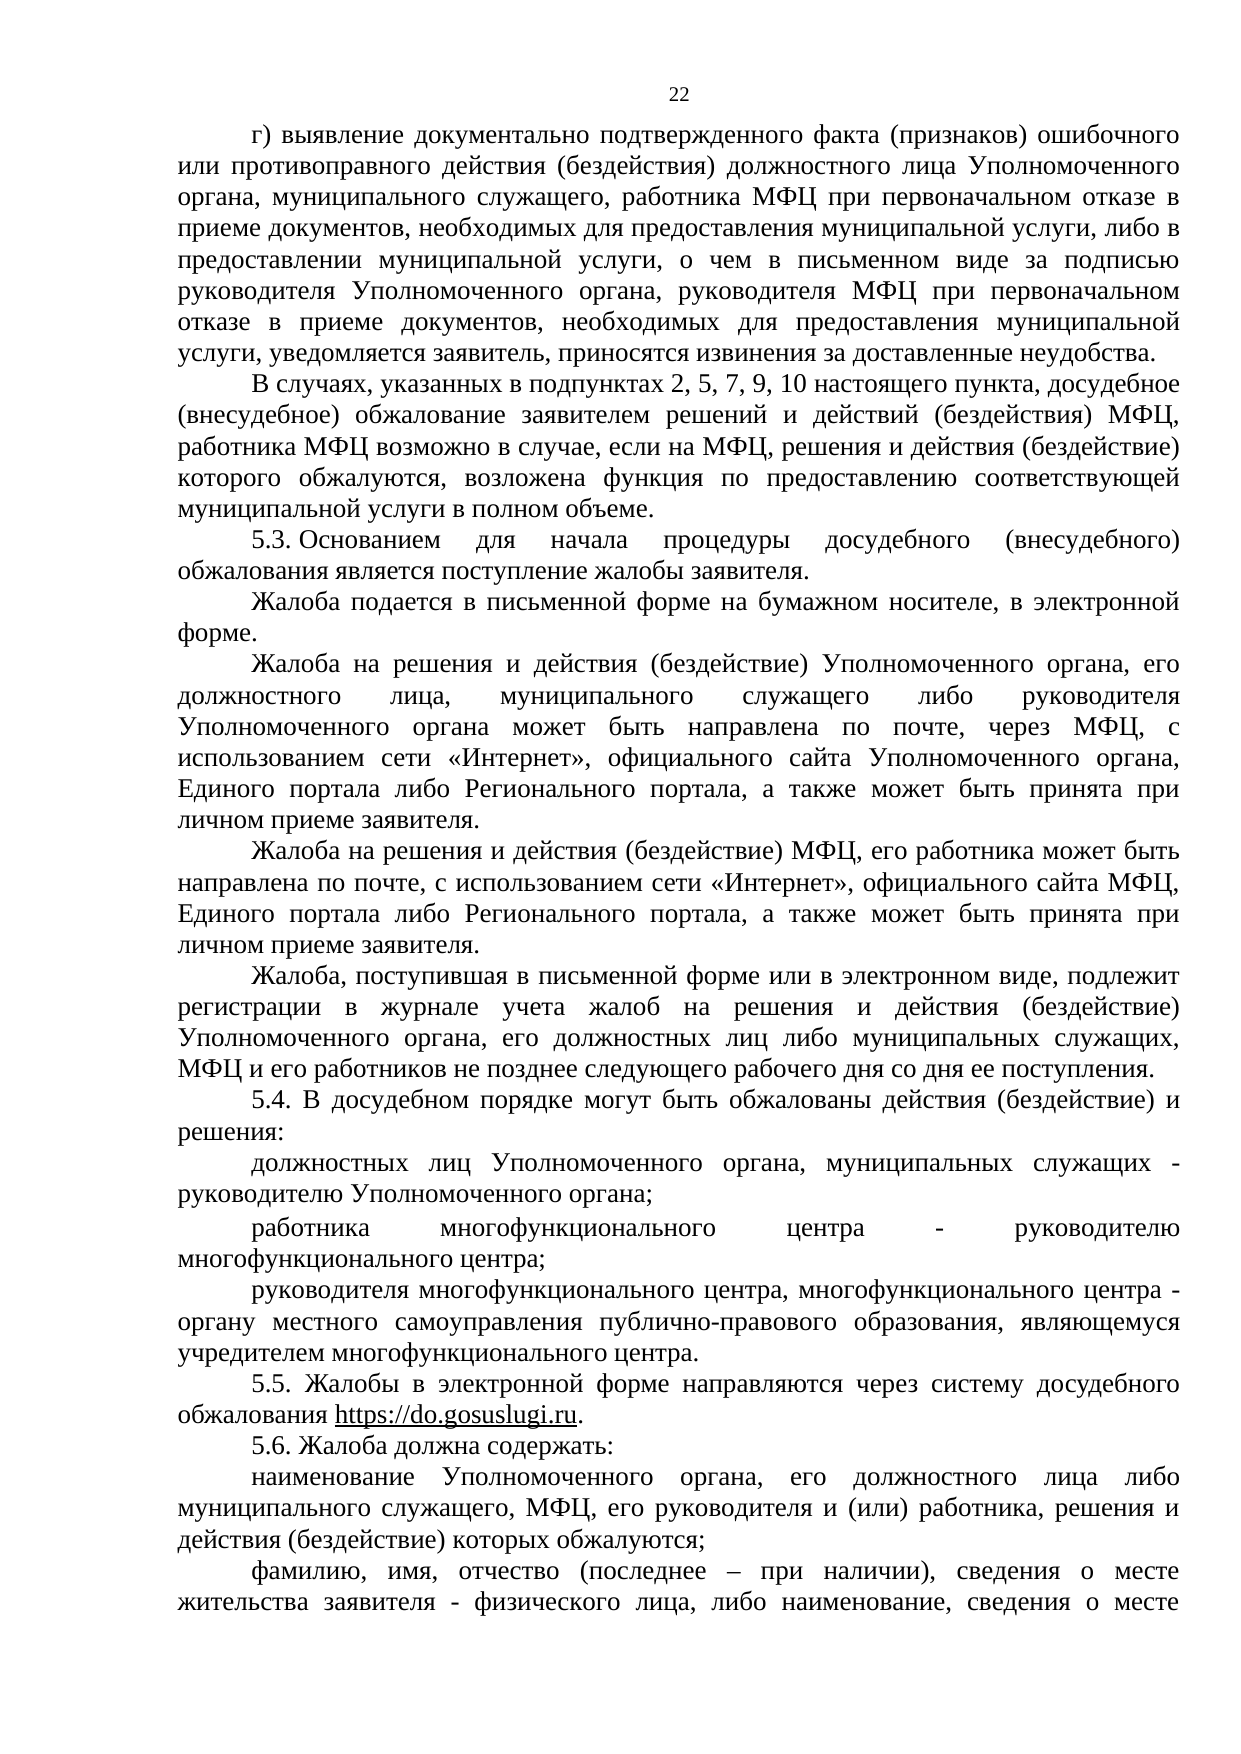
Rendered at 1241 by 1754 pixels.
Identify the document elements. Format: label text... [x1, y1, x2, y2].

text 5.4. В досудебном порядке могут быть обжалованы действия (бездействие) и решения: [177, 1084, 1181, 1146]
text Жалоба на решения и действия (бездействие) МФЦ, его работника может быть направлена по почте, с использованием сети «Интернет», официального сайта МФЦ, Единого портала либо Регионального портала, а также может быть принята при личном приеме заявителя. [177, 834, 1181, 959]
text 5.5. Жалобы в электронной форме направляются через систему досудебного обжалования https://do.gosuslugi.ru. [177, 1367, 1181, 1429]
text руководителя многофункционального центра, многофункционального центра - органу местного самоуправления публично-правового образования, являющемуся учредителем многофункционального центра. [177, 1273, 1181, 1367]
text 5.6. Жалоба должна содержать: [177, 1429, 1181, 1460]
text Жалоба на решения и действия (бездействие) Уполномоченного органа, его должностного лица, муниципального служащего либо руководителя Уполномоченного органа может быть направлена по почте, через МФЦ, с использованием сети «Интернет», официального сайта Уполномоченного органа, Единого портала либо Регионального портала, а также может быть принята при личном приеме заявителя. [177, 648, 1181, 834]
text наименование Уполномоченного органа, его должностного лица либо муниципального служащего, МФЦ, его руководителя и (или) работника, решения и действия (бездействие) которых обжалуются; [177, 1460, 1181, 1554]
text Жалоба, поступившая в письменной форме или в электронном виде, подлежит регистрации в журнале учета жалоб на решения и действия (бездействие) Уполномоченного органа, его должностных лиц либо муниципальных служащих, МФЦ и его работников не позднее следующего рабочего дня со дня ее поступления. [177, 959, 1181, 1084]
text должностных лиц Уполномоченного органа, муниципальных служащих - руководителю Уполномоченного органа; [177, 1146, 1181, 1208]
text 5.3. Основанием для начала процедуры досудебного (внесудебного) обжалования является поступление жалобы заявителя. [177, 523, 1181, 585]
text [177, 1554, 1181, 1616]
text г) выявление документально подтвержденного факта (признаков) ошибочного или противоправного действия (бездействия) должностного лица Уполномоченного органа, муниципального служащего, работника МФЦ при первоначальном отказе в приеме документов, необходимых для предоставления муниципальной услуги, либо в предоставлении муниципальной услуги, о чем в письменном виде за подписью руководителя Уполномоченного органа, руководителя МФЦ при первоначальном отказе в приеме документов, необходимых для предоставления муниципальной услуги, уведомляется заявитель, приносятся извинения за доставленные неудобства. [177, 118, 1181, 367]
text В случаях, указанных в подпунктах 2, 5, 7, 9, 10 настоящего пункта, досудебное (внесудебное) обжалование заявителем решений и действий (бездействия) МФЦ, работника МФЦ возможно в случае, если на МФЦ, решения и действия (бездействие) которого обжалуются, возложена функция по предоставлению соответствующей муниципальной услуги в полном объеме. [177, 367, 1181, 523]
text работника многофункционального центра - руководителю многофункционального центра; [177, 1211, 1181, 1273]
text Жалоба подается в письменной форме на бумажном носителе, в электронной форме. [177, 585, 1181, 648]
